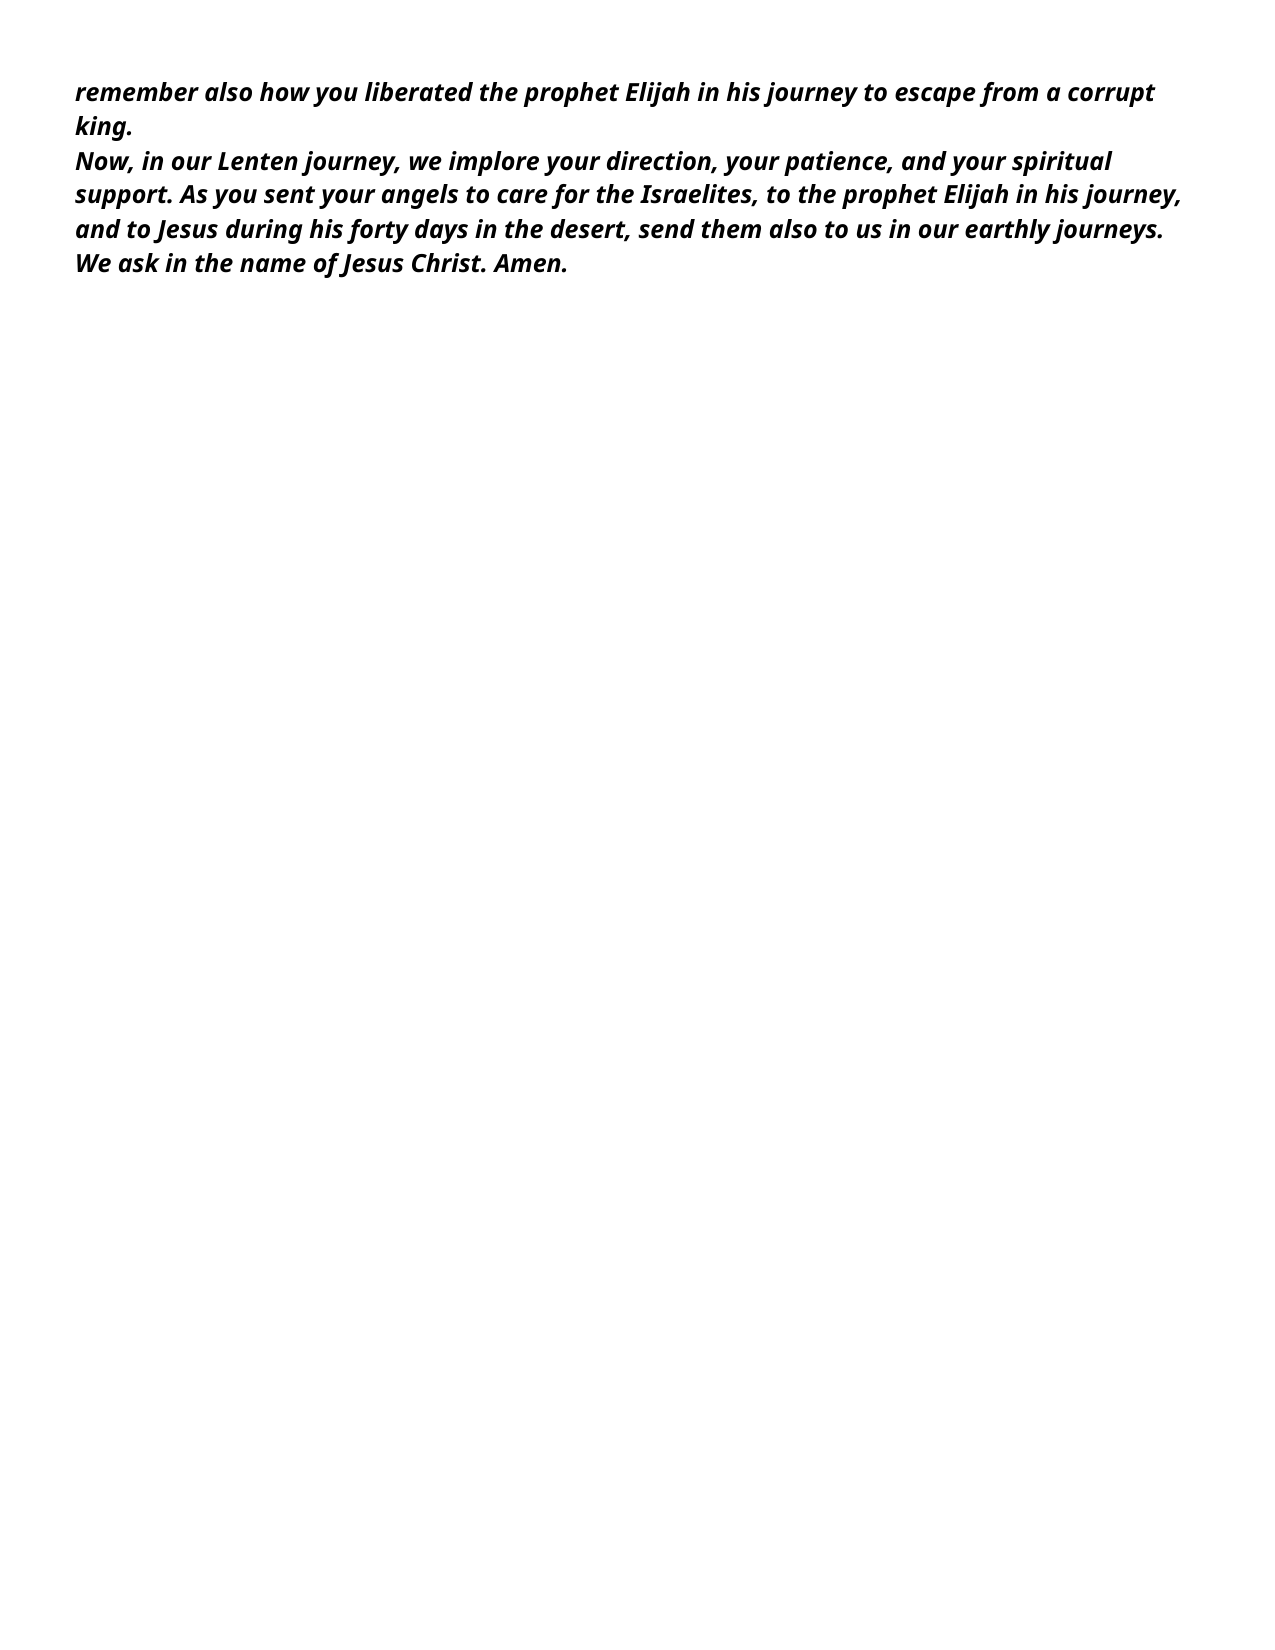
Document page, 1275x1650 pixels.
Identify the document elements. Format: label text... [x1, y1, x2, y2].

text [75, 75, 1200, 143]
text Now, in our Lenten journey, we implore your direction, your patience, and your spiritual support. As you sent your angels to care for the Israelites, to the prophet Elijah in his journey, and to Jesus during his forty days in the desert, send them also to us in our earthly journeys. We ask in the name of Jesus Christ. Amen. [75, 143, 1200, 279]
